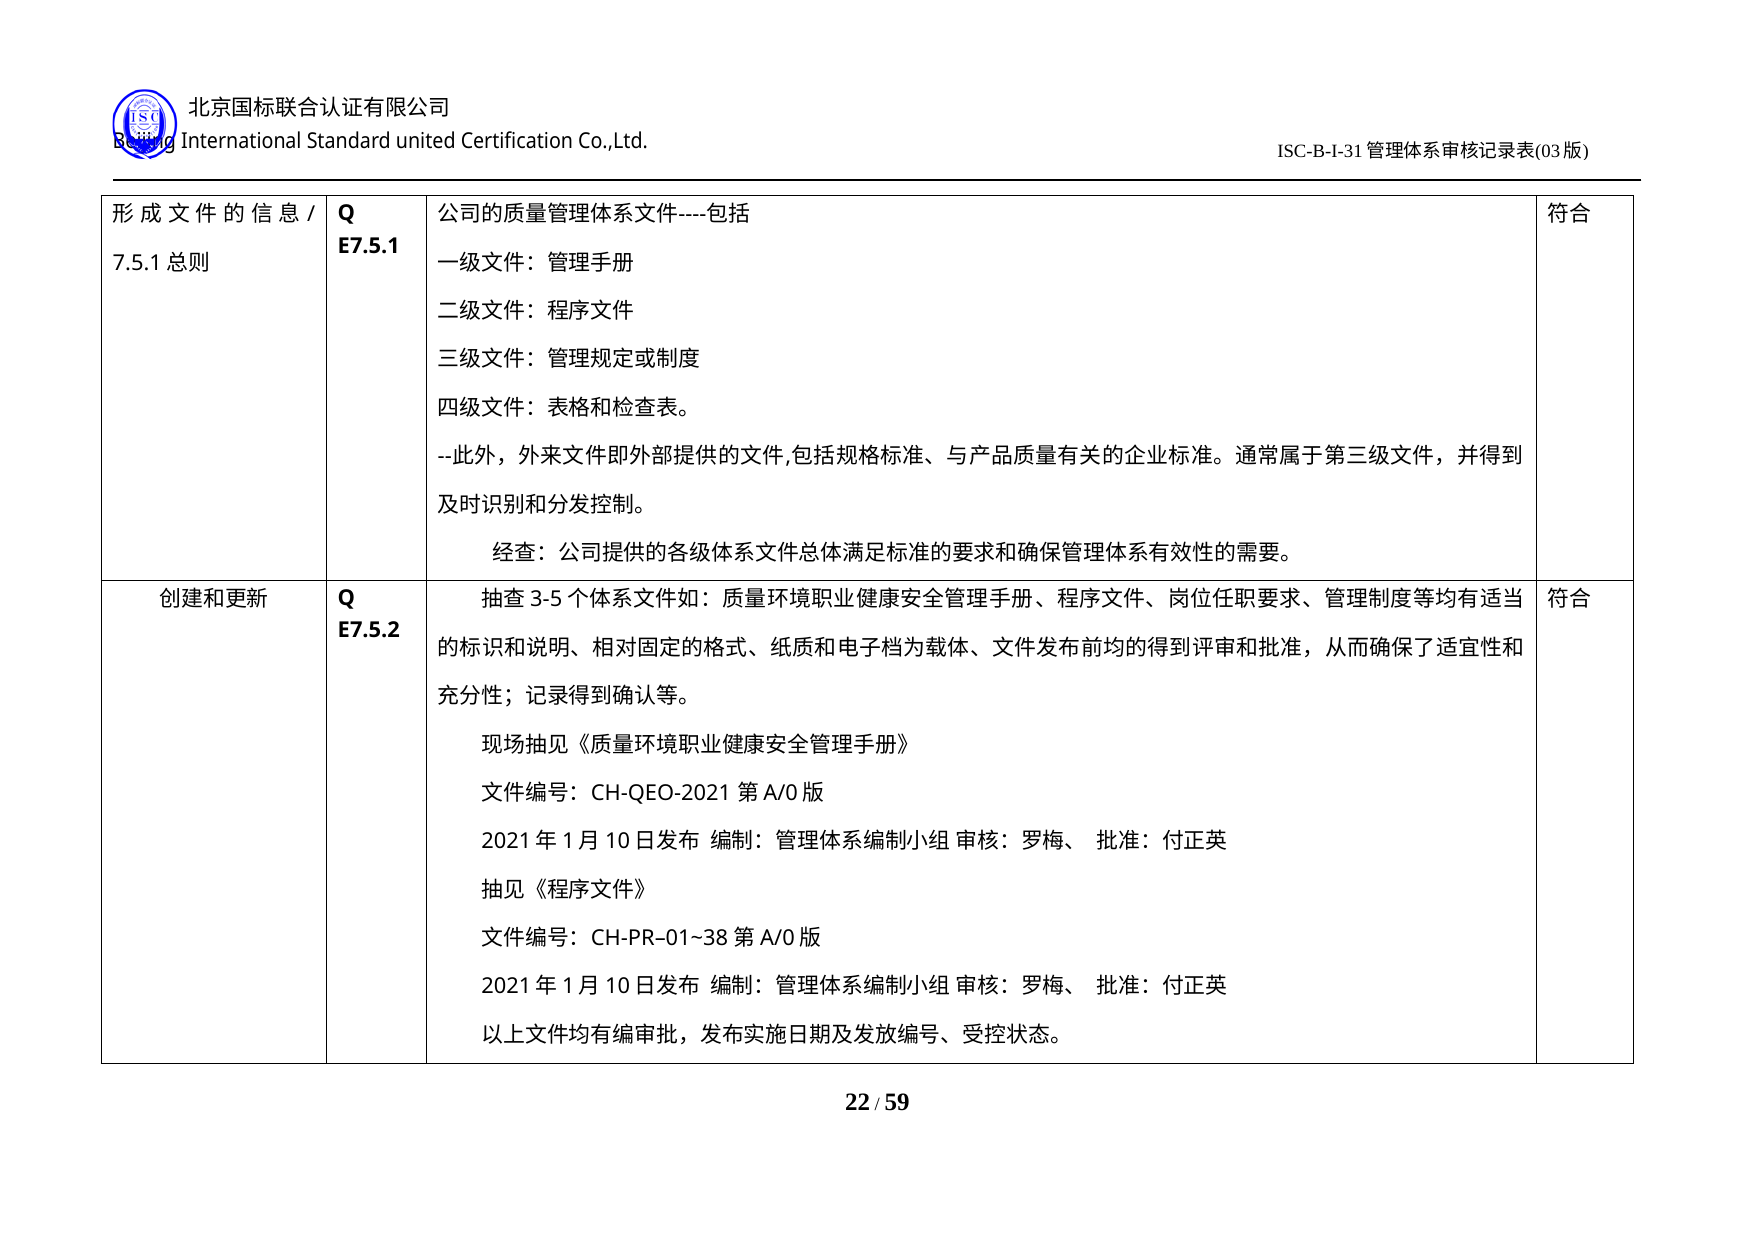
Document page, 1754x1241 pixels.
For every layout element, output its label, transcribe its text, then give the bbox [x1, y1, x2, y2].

table_cell QE7.5.2 [327, 581, 426, 1063]
table_cell 形成文件的信息/7.5.1总则 [102, 196, 326, 579]
table_cell 公司的质量管理体系文件----包括 一级文件：管理手册 二级文件：程序文件 三级文件：管理规定或制度 四级文件：表格和检查表。 --此外，外来文件即外部提供的文件,包括规格标准、与产品质量有关的企业标准。通常属于第三级文件，并得到及时识别和分发控制。 经查：公司提供的各级体系文件总体满足标准的要求和确保管理体系有效性的需要。 [427, 196, 1536, 579]
table_cell QE7.5.1 [327, 196, 426, 579]
table_cell 符合 [1537, 196, 1633, 579]
table_cell 符合 [1537, 581, 1633, 1063]
table_cell 抽查3-5个体系文件如：质量环境职业健康安全管理手册、程序文件、岗位任职要求、管理制度等均有适当的标识和说明、相对固定的格式、纸质和电子档为载体、文件发布前均的得到评审和批准，从而确保了适宜性和充分性；记录得到确认等。 现场抽见《质量环境职业健康安全管理手册》 文件编号：CH-QEO-2021 第A/0版 2021年1月10日发布 编制：管理体系编制小组 审核：罗梅、 批准：付正英 抽见《程序文件》 文件编号：CH-PR–01~38 第A/0版 2021年1月10日发布 编制：管理体系编制小组 审核：罗梅、 批准：付正英 以上文件均有编审批，发布实施日期及发放编号、受控状态。 [427, 581, 1536, 1063]
table_cell 创建和更新 [102, 581, 326, 1063]
picture [112, 89, 180, 158]
